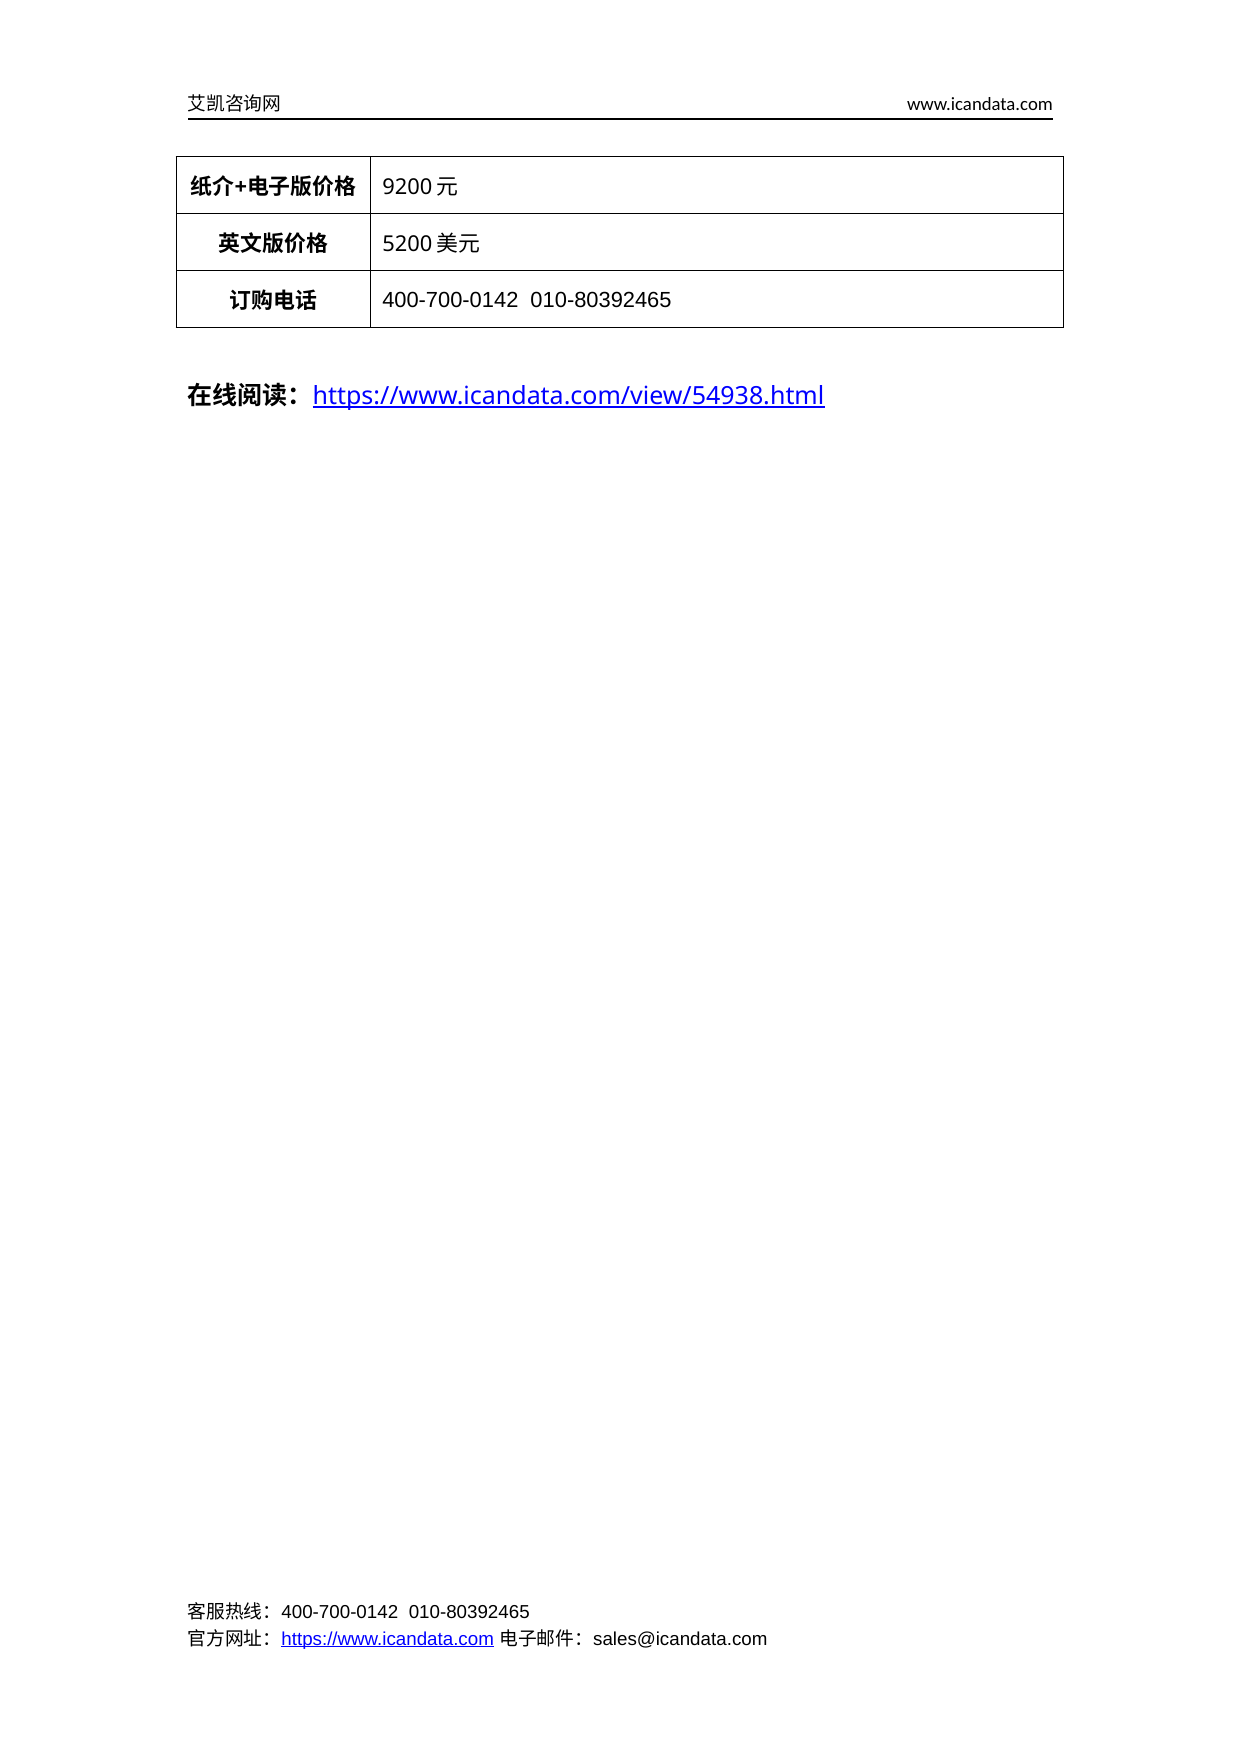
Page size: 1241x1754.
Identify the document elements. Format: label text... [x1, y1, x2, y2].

table_cell 英文版价格 [177, 214, 370, 270]
table_cell 5200美元 [371, 214, 1063, 270]
table_cell 订购电话 [177, 271, 370, 327]
table_cell 纸介+电子版价格 [177, 157, 370, 213]
table_cell 400-700-0142 010-80392465 [371, 271, 1063, 327]
text 在线阅读：https://www.icandata.com/view/54938.html [187, 361, 1053, 426]
table_cell 9200元 [371, 157, 1063, 213]
